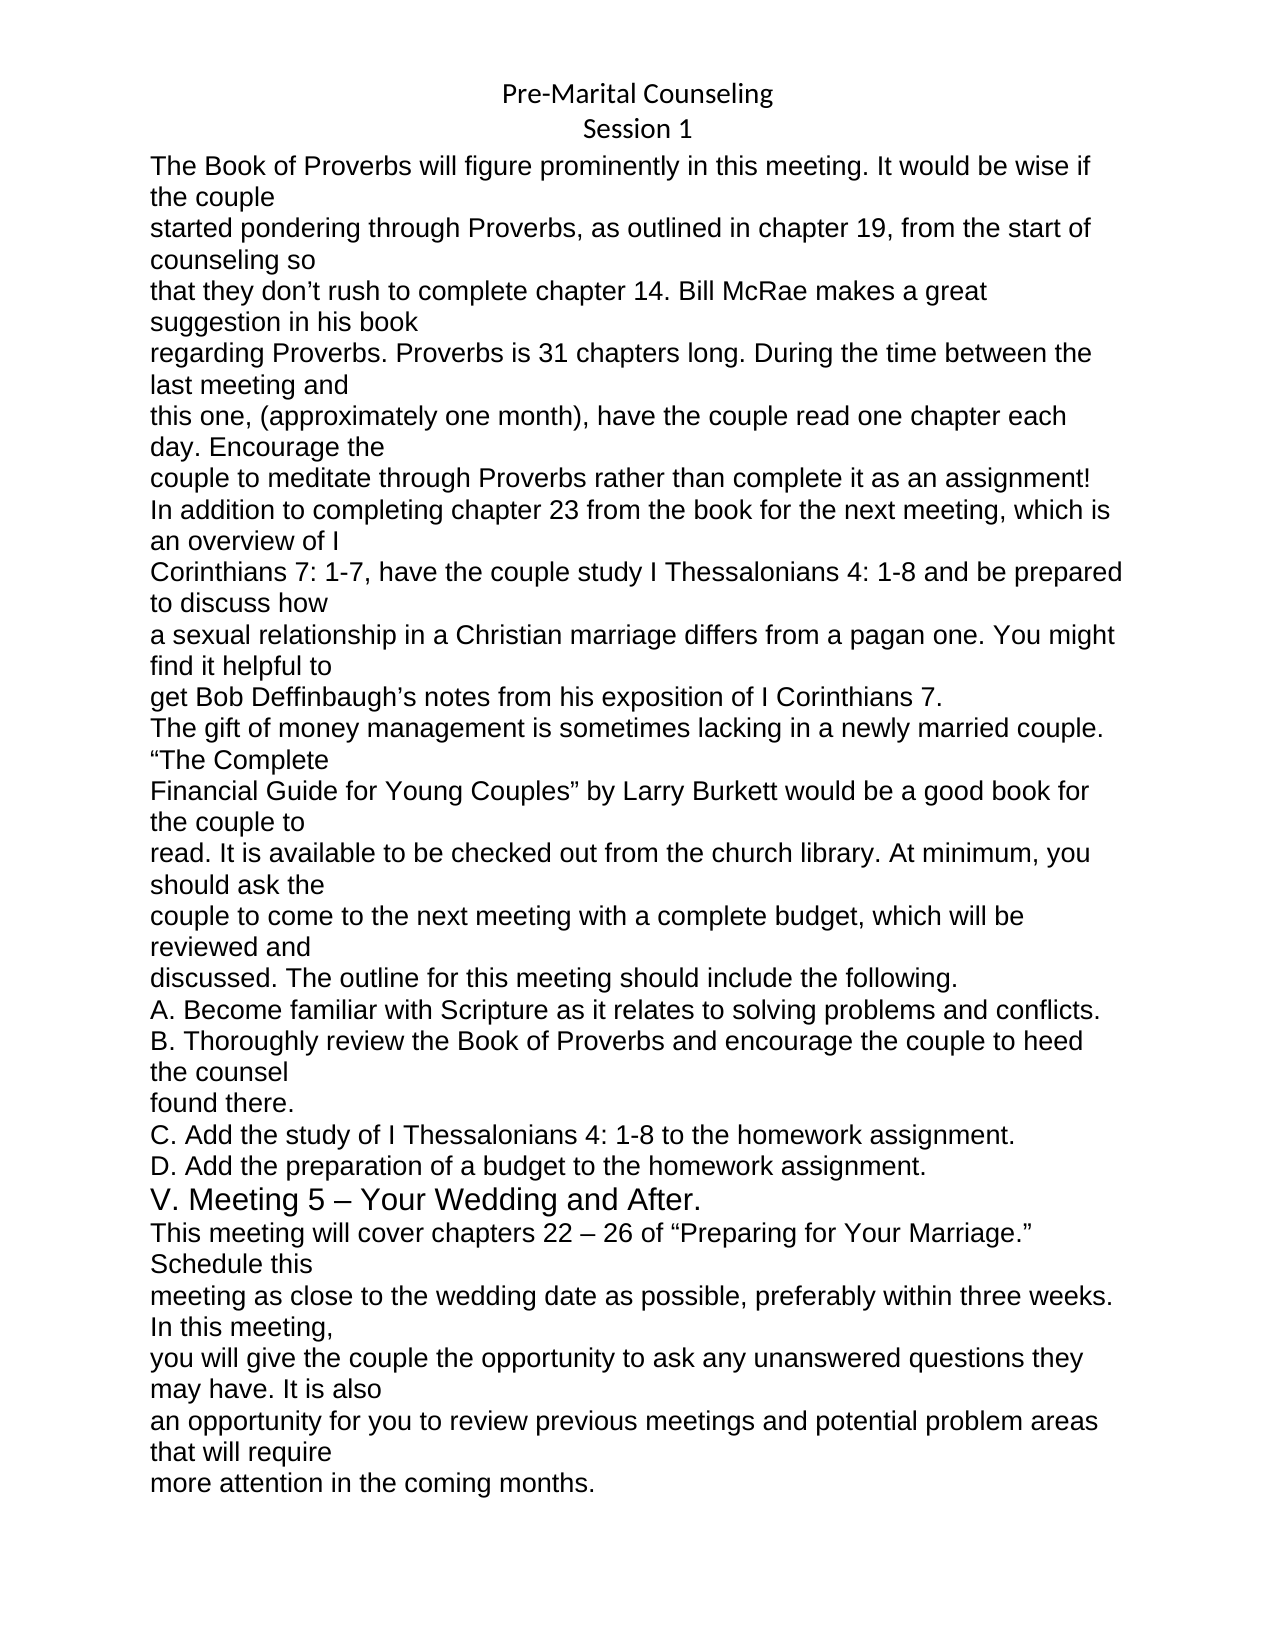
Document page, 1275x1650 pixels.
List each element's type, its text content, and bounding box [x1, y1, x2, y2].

text V. Meeting 5 – Your Wedding and After. [150, 1181, 1125, 1217]
text read. It is available to be checked out from the church library. At minimum, you should ask the [150, 837, 1125, 900]
text this one, (approximately one month), have the couple read one chapter each day. Encourage the [150, 400, 1125, 462]
text an opportunity for you to review previous meetings and potential problem areas that will require [150, 1405, 1125, 1467]
text A. Become familiar with Scripture as it relates to solving problems and conflicts. [150, 994, 1125, 1025]
text that they don’t rush to complete chapter 14. Bill McRae makes a great suggestion in his book [150, 275, 1125, 337]
text B. Thoroughly review the Book of Proverbs and encourage the couple to heed the counsel [150, 1025, 1125, 1087]
text regarding Proverbs. Proverbs is 31 chapters long. During the time between the last meeting and [150, 337, 1125, 400]
text get Bob Deffinbaugh’s notes from his exposition of I Corinthians 7. [150, 681, 1125, 712]
text couple to meditate through Proverbs rather than complete it as an assignment! [150, 462, 1125, 494]
text more attention in the coming months. [150, 1467, 1125, 1498]
text D. Add the preparation of a budget to the homework assignment. [150, 1150, 1125, 1181]
text This meeting will cover chapters 22 – 26 of “Preparing for Your Marriage.” Schedule this [150, 1217, 1125, 1280]
text In addition to completing chapter 23 from the book for the next meeting, which is an overview of I [150, 494, 1125, 556]
text discussed. The outline for this meeting should include the following. [150, 962, 1125, 994]
text you will give the couple the opportunity to ask any unanswered questions they may have. It is also [150, 1342, 1125, 1405]
text Financial Guide for Young Couples” by Larry Burkett would be a good book for the couple to [150, 775, 1125, 837]
text started pondering through Proverbs, as outlined in chapter 19, from the start of counseling so [150, 212, 1125, 275]
text meeting as close to the wedding date as possible, preferably within three weeks. In this meeting, [150, 1280, 1125, 1342]
text Corinthians 7: 1-7, have the couple study I Thessalonians 4: 1-8 and be prepared to discuss how [150, 556, 1125, 619]
text C. Add the study of I Thessalonians 4: 1-8 to the homework assignment. [150, 1119, 1125, 1150]
text couple to come to the next meeting with a complete budget, which will be reviewed and [150, 900, 1125, 962]
text found there. [150, 1087, 1125, 1119]
text The Book of Proverbs will figure prominently in this meeting. It would be wise if the couple [150, 150, 1125, 212]
text a sexual relationship in a Christian marriage differs from a pagan one. You might find it helpful to [150, 619, 1125, 681]
text The gift of money management is sometimes lacking in a newly married couple. “The Complete [150, 712, 1125, 775]
